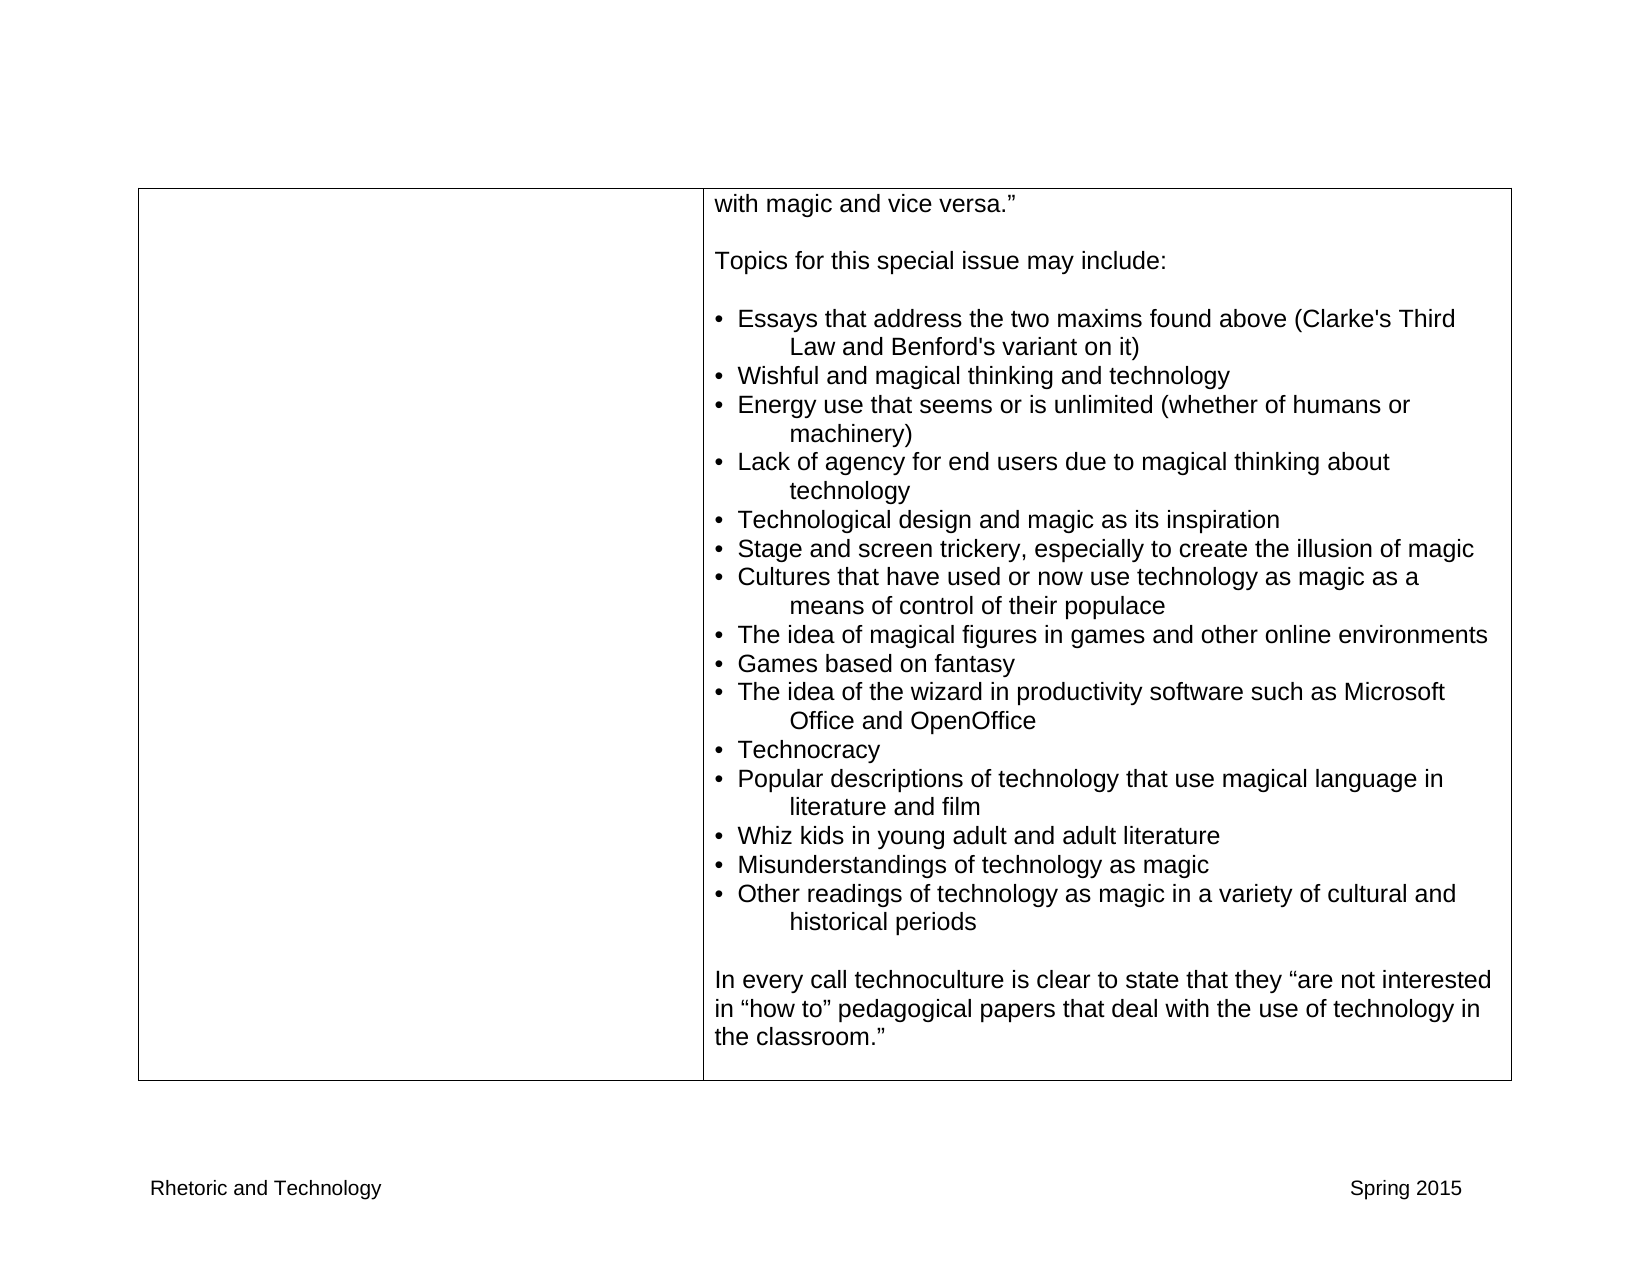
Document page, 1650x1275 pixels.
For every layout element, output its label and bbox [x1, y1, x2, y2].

table_cell [139, 189, 703, 1080]
table_cell [704, 189, 1511, 1080]
